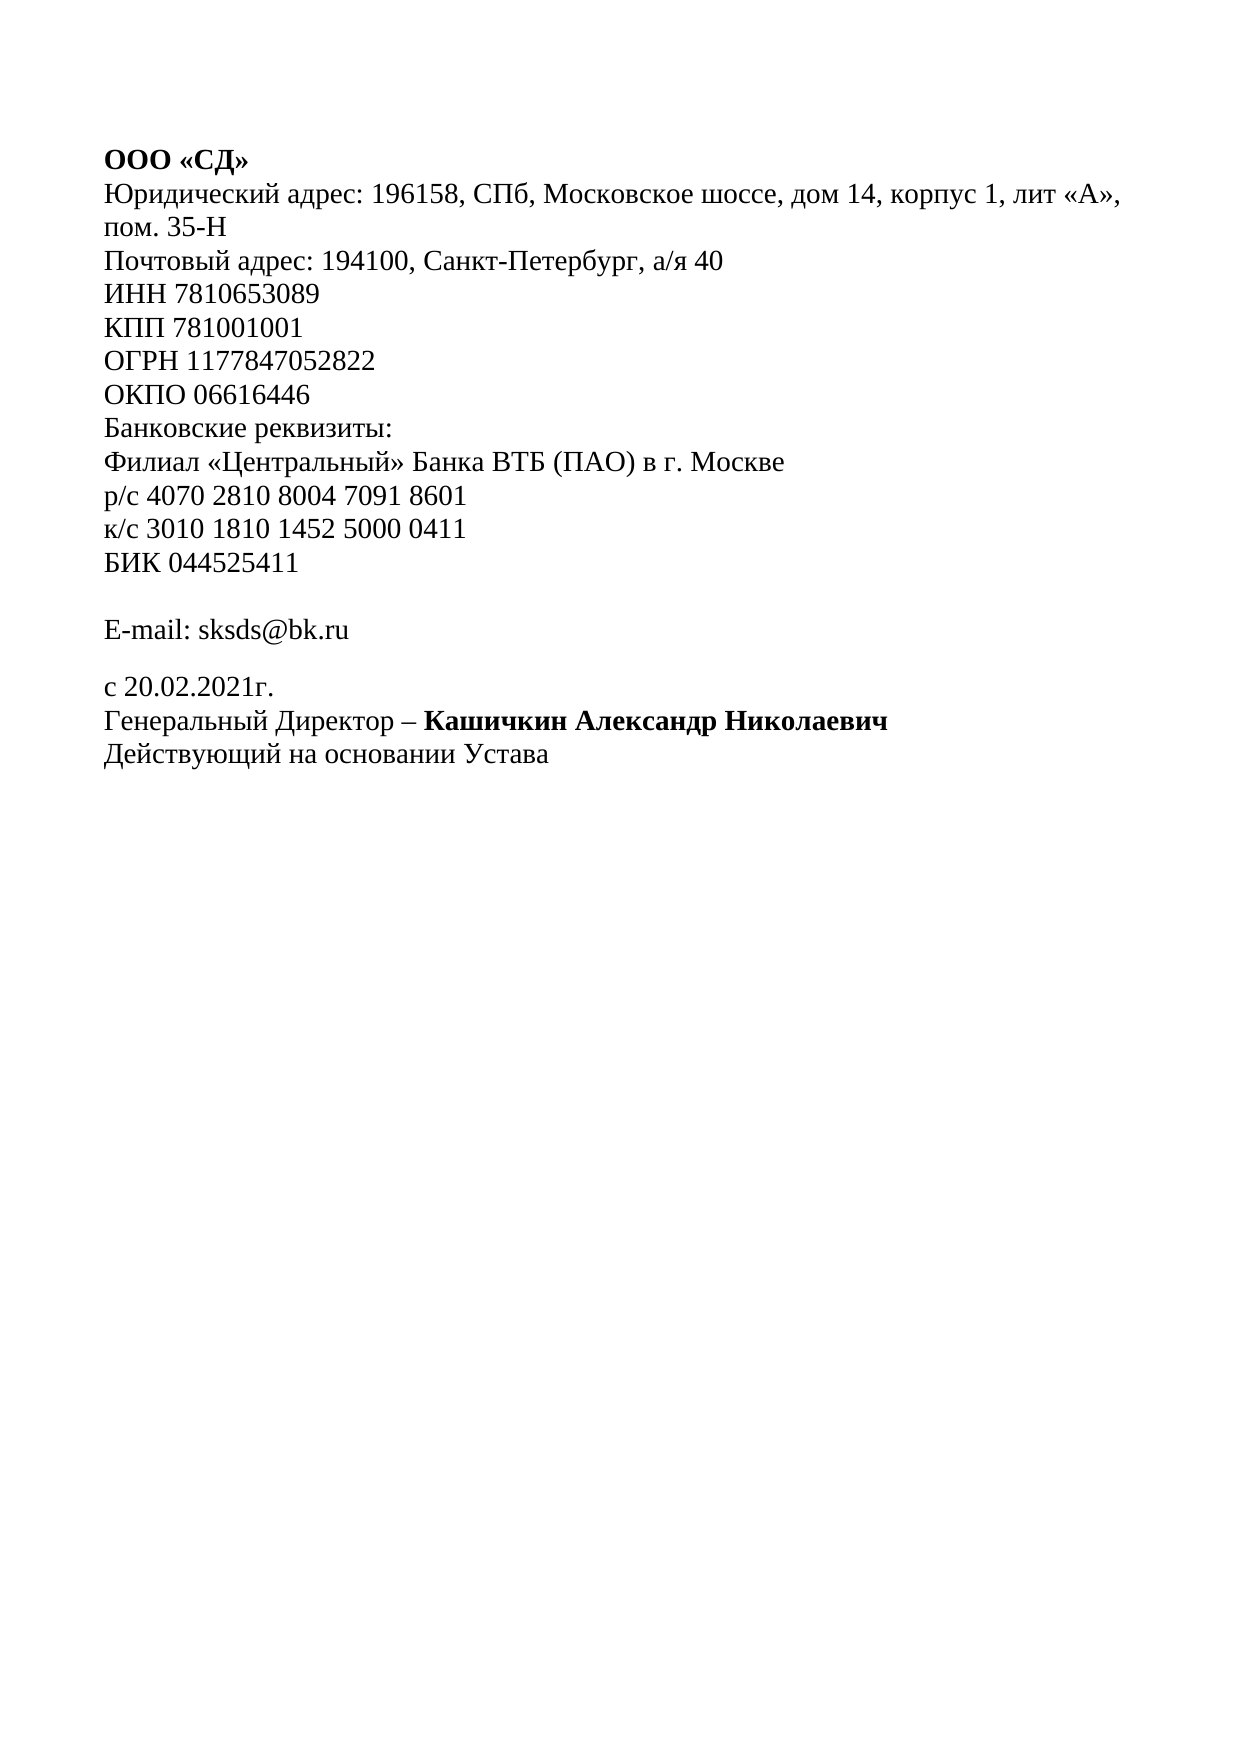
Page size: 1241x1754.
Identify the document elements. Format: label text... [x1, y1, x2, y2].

text ОГРН 1177847052822 [103, 343, 1152, 377]
text КПП 781001001 [103, 310, 1152, 343]
text Филиал «Центральный» Банка ВТБ (ПАО) в г. Москве [103, 444, 1152, 478]
text ИНН 7810653089 [103, 276, 1152, 310]
text ОКПО 06616446 [103, 377, 1152, 411]
text Генеральный Директор – Кашичкин Александр Николаевич [103, 703, 1152, 736]
text ООО «СД» [103, 142, 1152, 176]
text Юридический адрес: 196158, СПб, Московское шоссе, дом 14, корпус 1, лит «А», пом. 35-Н [103, 176, 1152, 243]
text Банковские реквизиты: [103, 411, 1152, 444]
text с 20.02.2021г. [103, 669, 1152, 703]
text к/с 3010 1810 1452 5000 0411 [103, 511, 1152, 545]
text р/с 4070 2810 8004 7091 8601 [103, 478, 1152, 511]
text Действующий на основании Устава [103, 736, 1152, 770]
text БИК 044525411 [103, 545, 1152, 578]
text E-mail: sksds@bk.ru [103, 612, 1152, 645]
text Почтовый адрес: 194100, Санкт-Петербург, а/я 40 [103, 243, 1152, 276]
